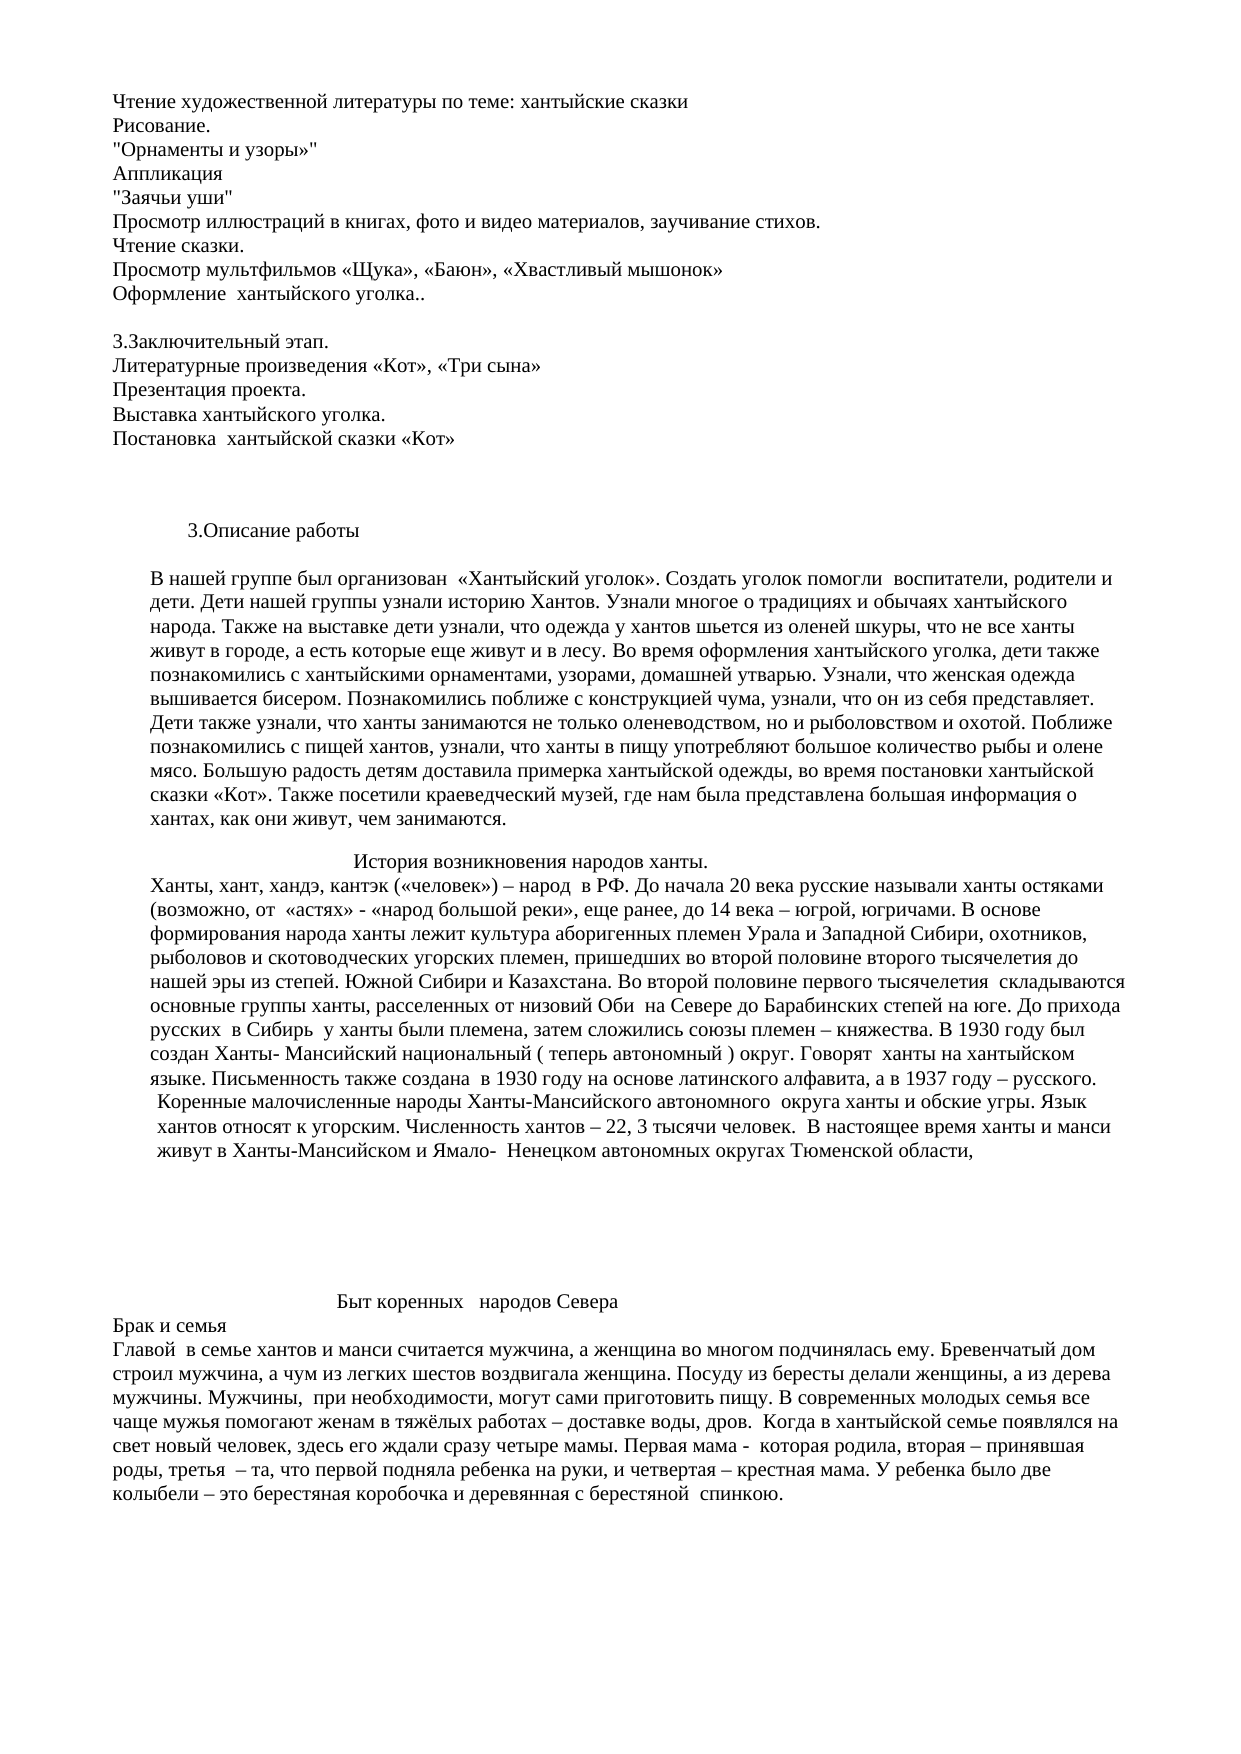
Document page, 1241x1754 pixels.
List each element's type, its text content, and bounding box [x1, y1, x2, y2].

text Коренные малочисленные народы Ханты-Мансийского автономного округа ханты и обские угры. Язык хантов относят к угорским. Численность хантов – 22, 3 тысячи человек. В настоящее время ханты и манси живут в Ханты-Мансийском и Ямало- Ненецком автономных округах Тюменской области, [157, 1089, 1128, 1162]
text Просмотр мультфильмов «Щука», «Баюн», «Хвастливый мышонок» [112, 257, 1128, 281]
text 3.Описание работы [187, 518, 1128, 542]
text Главой в семье хантов и манси считается мужчина, а женщина во многом подчинялась ему. Бревенчатый дом строил мужчина, а чум из легких шестов воздвигала женщина. Посуду из бересты делали женщины, а из дерева мужчины. Мужчины, при необходимости, могут сами приготовить пищу. В современных молодых семья все чаще мужья помогают женам в тяжёлых работах – доставке воды, дров. Когда в хантыйской семье появлялся на свет новый человек, здесь его ждали сразу четыре мамы. Первая мама - которая родила, вторая – принявшая роды, третья – та, что первой подняла ребенка на руки, и четвертая – крестная мама. У ребенка было две колыбели – это берестяная коробочка и деревянная с берестяной спинкою. [112, 1337, 1128, 1505]
text "Заячьи уши" [112, 185, 1128, 209]
text Постановка хантыйской сказки «Кот» [112, 426, 1128, 449]
text "Орнаменты и узоры»" [112, 137, 1128, 161]
text Презентация проекта. [112, 377, 1128, 401]
text Аппликация [112, 161, 1128, 185]
text Чтение художественной литературы по теме: хантыйские сказки [112, 89, 1128, 113]
text Быт коренных народов Севера [112, 1288, 1128, 1313]
text Рисование. [112, 113, 1128, 137]
text Чтение сказки. [112, 233, 1128, 257]
text В нашей группе был организован «Хантыйский уголок». Создать уголок помогли воспитатели, родители и дети. Дети нашей группы узнали историю Хантов. Узнали многое о традициях и обычаях хантыйского народа. Также на выставке дети узнали, что одежда у хантов шьется из оленей шкуры, что не все ханты живут в городе, а есть которые еще живут и в лесу. Во время оформления хантыйского уголка, дети также познакомились с хантыйскими орнаментами, узорами, домашней утварью. Узнали, что женская одежда вышивается бисером. Познакомились поближе с конструкцией чума, узнали, что он из себя представляет. Дети также узнали, что ханты занимаются не только оленеводством, но и рыболовством и охотой. Поближе познакомились с пищей хантов, узнали, что ханты в пищу употребляют большое количество рыбы и олене мясо. Большую радость детям доставила примерка хантыйской одежды, во время постановки хантыйской сказки «Кот». Также посетили краеведческий музей, где нам была представлена большая информация о хантах, как они живут, чем занимаются. [150, 565, 1128, 830]
text История возникновения народов ханты. [150, 849, 1128, 873]
text Выставка хантыйского уголка. [112, 401, 1128, 426]
text Просмотр иллюстраций в книгах, фото и видео материалов, заучивание стихов. [112, 209, 1128, 233]
text Ханты, хант, хандэ, кантэк («человек») – народ в РФ. До начала 20 века русские называли ханты остяками (возможно, от «астях» - «народ большой реки», еще ранее, до 14 века – югрой, югричами. В основе формирования народа ханты лежит культура аборигенных племен Урала и Западной Сибири, охотников, рыболовов и скотоводческих угорских племен, пришедших во второй половине второго тысячелетия до нашей эры из степей. Южной Сибири и Казахстана. Во второй половине первого тысячелетия складываются основные группы ханты, расселенных от низовий Оби на Севере до Барабинских степей на юге. До прихода русских в Сибирь у ханты были племена, затем сложились союзы племен – княжества. В 1930 году был создан Ханты- Мансийский национальный ( теперь автономный ) округ. Говорят ханты на хантыйском языке. Письменность также создана в 1930 году на основе латинского алфавита, а в 1937 году – русского. [150, 873, 1128, 1089]
text Литературные произведения «Кот», «Три сына» [112, 353, 1128, 377]
text Оформление хантыйского уголка.. [112, 281, 1128, 305]
text Брак и семья [112, 1313, 1128, 1337]
text 3.Заключительный этап. [112, 329, 1128, 353]
